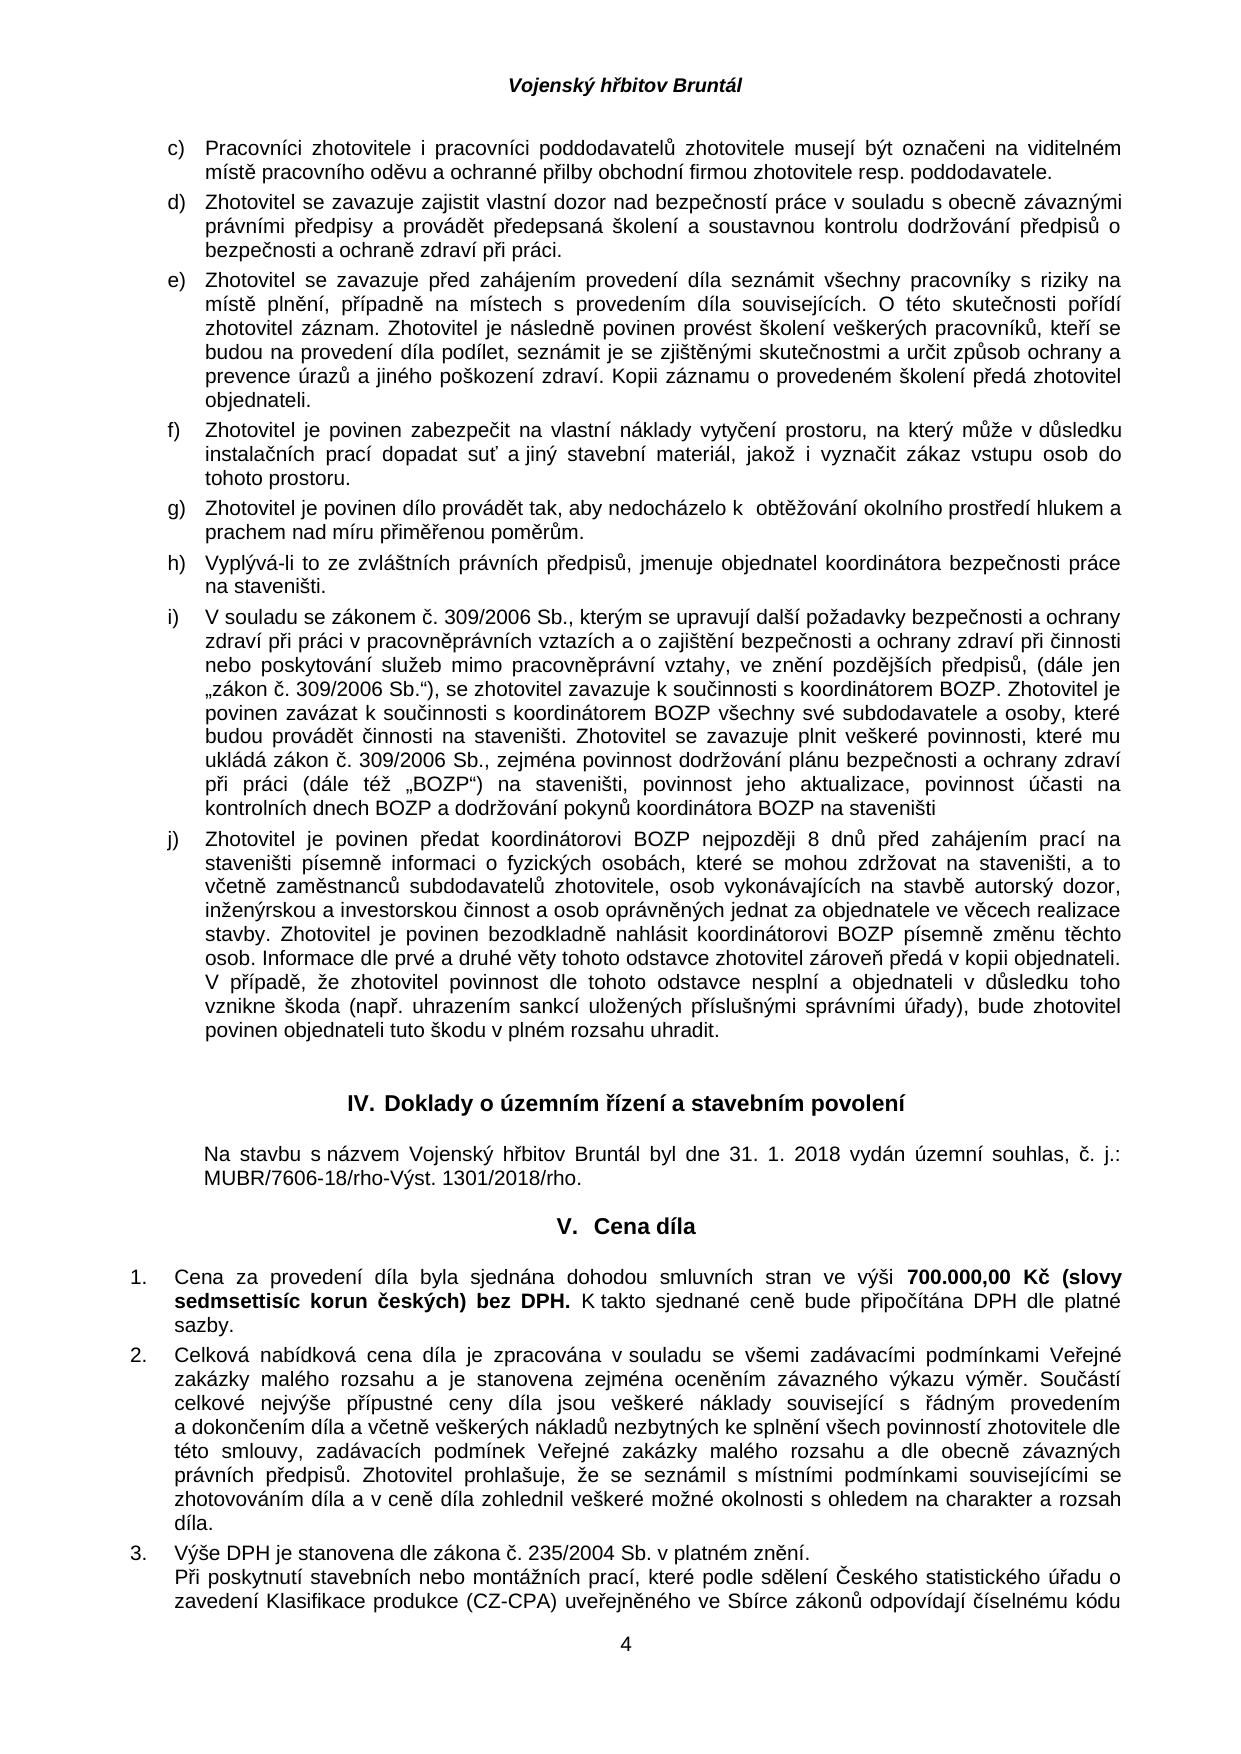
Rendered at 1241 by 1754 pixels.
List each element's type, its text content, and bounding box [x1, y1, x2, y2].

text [174, 1564, 1122, 1612]
list Zhotovitel je povinen předat koordinátorovi BOZP nejpozději 8 dnů před zahájením prací na staveništi písemně informaci o fyzických osobách, které se mohou zdržovat na staveništi, a to včetně zaměstnanců subdodavatelů zhotovitele, osob vykonávajících na stavbě autorský dozor, inženýrskou a investorskou činnost a osob oprávněných jednat za objednatele ve věcech realizace stavby. Zhotovitel je povinen bezodkladně nahlásit koordinátorovi BOZP písemně změnu těchto osob. Informace dle prvé a druhé věty tohoto odstavce zhotovitel zároveň předá v kopii objednateli. V případě, že zhotovitel povinnost dle tohoto odstavce nesplní a objednateli v důsledku toho vznikne škoda (např. uhrazením sankcí uložených příslušnými správními úřady), bude zhotovitel povinen objednateli tuto škodu v plném rozsahu uhradit. [167, 826, 1122, 1042]
list Vyplývá-li to ze zvláštních právních předpisů, jmenuje objednatel koordinátora bezpečnosti práce na staveništi. [167, 550, 1122, 598]
list Doklady o územním řízení a stavebním povolení [130, 1090, 1122, 1116]
list Zhotovitel je povinen zabezpečit na vlastní náklady vytyčení prostoru, na který může v důsledku instalačních prací dopadat suť a jiný stavební materiál, jakož i vyznačit zákaz vstupu osob do tohoto prostoru. [167, 418, 1122, 490]
list Zhotovitel se zavazuje před zahájením provedení díla seznámit všechny pracovníky s riziky na místě plnění, případně na místech s provedením díla souvisejících. O této skutečnosti pořídí zhotovitel záznam. Zhotovitel je následně povinen provést školení veškerých pracovníků, kteří se budou na provedení díla podílet, seznámit je se zjištěnými skutečnostmi a určit způsob ochrany a prevence úrazů a jiného poškození zdraví. Kopii záznamu o provedeném školení předá zhotovitel objednateli. [167, 268, 1122, 412]
list Celková nabídková cena díla je zpracována v souladu se všemi zadávacími podmínkami Veřejné zakázky malého rozsahu a je stanovena zejména oceněním závazného výkazu výměr. Součástí celkové nejvýše přípustné ceny díla jsou veškeré náklady související s řádným provedením a dokončením díla a včetně veškerých nákladů nezbytných ke splnění všech povinností zhotovitele dle této smlouvy, zadávacích podmínek Veřejné zakázky malého rozsahu a dle obecně závazných právních předpisů. Zhotovitel prohlašuje, že se seznámil s místními podmínkami souvisejícími se zhotovováním díla a v ceně díla zohlednil veškeré možné okolnosti s ohledem na charakter a rozsah díla. [130, 1343, 1122, 1534]
list Zhotovitel se zavazuje zajistit vlastní dozor nad bezpečností práce v souladu s obecně závaznými právními předpisy a provádět předepsaná školení a soustavnou kontrolu dodržování předpisů o bezpečnosti a ochraně zdraví při práci. [167, 190, 1122, 262]
text Na stavbu s názvem Vojenský hřbitov Bruntál byl dne 31. 1. 2018 vydán územní souhlas, č. j.: MUBR/7606-18/rho-Výst. 1301/2018/rho. [204, 1141, 1122, 1189]
list V souladu se zákonem č. 309/2006 Sb., kterým se upravují další požadavky bezpečnosti a ochrany zdraví při práci v pracovněprávních vztazích a o zajištění bezpečnosti a ochrany zdraví při činnosti nebo poskytování služeb mimo pracovněprávní vztahy, ve znění pozdějších předpisů, (dále jen „zákon č. 309/2006 Sb.“), se zhotovitel zavazuje k součinnosti s koordinátorem BOZP. Zhotovitel je povinen zavázat k součinnosti s koordinátorem BOZP všechny své subdodavatele a osoby, které budou provádět činnosti na staveništi. Zhotovitel se zavazuje plnit veškeré povinnosti, které mu ukládá zákon č. 309/2006 Sb., zejména povinnost dodržování plánu bezpečnosti a ochrany zdraví při práci (dále též „BOZP“) na staveništi, povinnost jeho aktualizace, povinnost účasti na kontrolních dnech BOZP a dodržování pokynů koordinátora BOZP na staveništi [167, 604, 1122, 820]
list Pracovníci zhotovitele i pracovníci poddodavatelů zhotovitele musejí být označeni na viditelném místě pracovního oděvu a ochranné přilby obchodní firmou zhotovitele resp. poddodavatele. [167, 136, 1122, 184]
list Cena díla [130, 1213, 1122, 1239]
list Výše DPH je stanovena dle zákona č. 235/2004 Sb. v platném znění. [130, 1541, 1122, 1564]
list Cena za provedení díla byla sjednána dohodou smluvních stran ve výši 700.000,00 Kč (slovy sedmsettisíc korun českých) bez DPH. K takto sjednané ceně bude připočítána DPH dle platné sazby. [130, 1264, 1122, 1336]
list Zhotovitel je povinen dílo provádět tak, aby nedocházelo k obtěžování okolního prostředí hlukem a prachem nad míru přiměřenou poměrům. [167, 496, 1122, 544]
